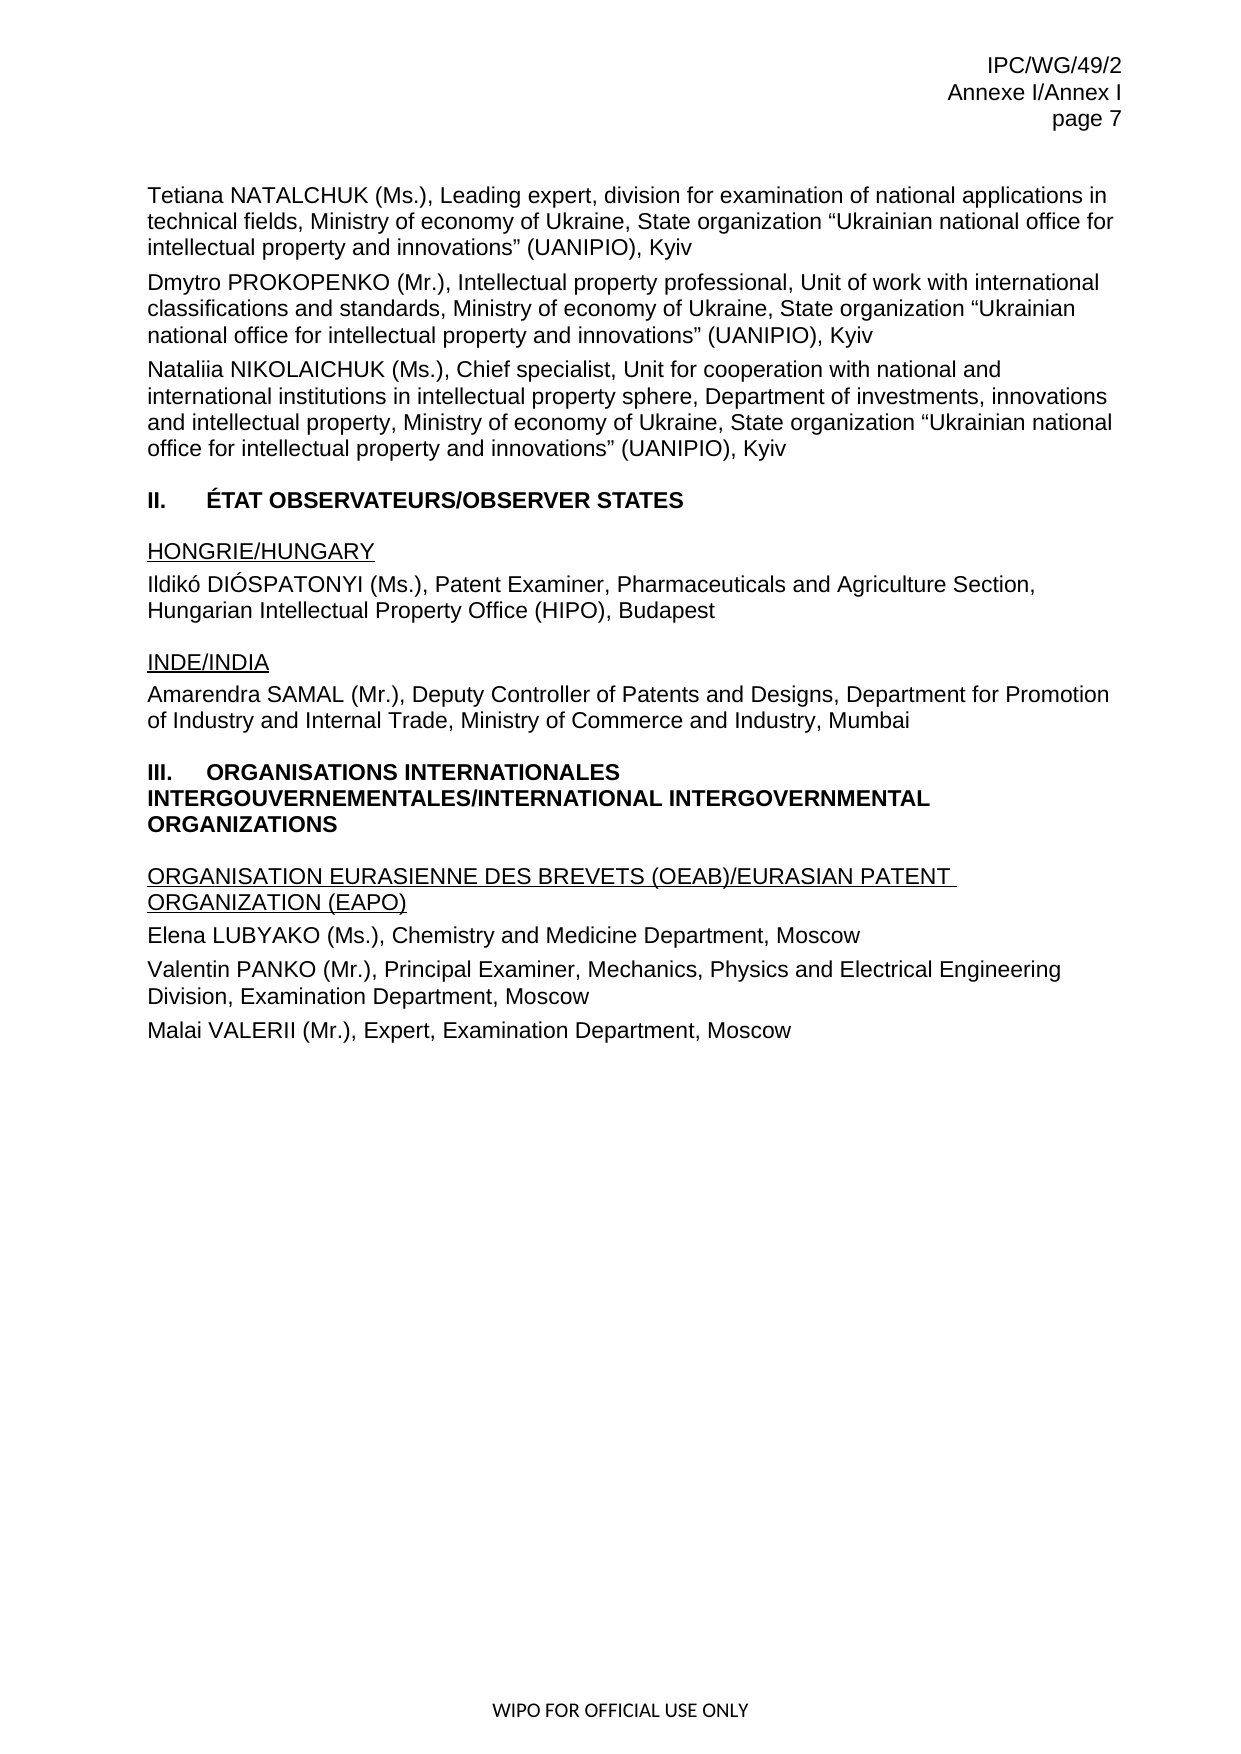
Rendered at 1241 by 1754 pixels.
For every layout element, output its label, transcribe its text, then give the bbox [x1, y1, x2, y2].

text Dmytro PROKOPENKO (Mr.), Intellectual property professional, Unit of work with international classifications and standards, Ministry of economy of Ukraine, State organization “Ukrainian national office for intellectual property and innovations” (UANIPIO), Kyiv [147, 269, 1122, 348]
subtitle II. État observateurs/Observer States [147, 487, 1122, 513]
subtitle Inde/India [147, 648, 1122, 675]
text Elena LUBYAKO (Ms.), Chemistry and Medicine Department, Moscow [147, 922, 1122, 948]
subtitle Organisation eurasienne des brevets (OEAB)/Eurasian Patent Organization (EAPO) [147, 863, 1122, 916]
text Ildikó DIÓSPATONYI (Ms.), Patent Examiner, Pharmaceuticals and Agriculture Section, Hungarian Intellectual Property Office (HIPO), Budapest [147, 571, 1122, 623]
text Nataliia NIKOLAICHUK (Ms.), Chief specialist, Unit for cooperation with national and international institutions in intellectual property sphere, Department of investments, innovations and intellectual property, Ministry of economy of Ukraine, State organization “Ukrainian national office for intellectual property and innovations” (UANIPIO), Kyiv [147, 356, 1122, 462]
text Valentin PANKO (Mr.), Principal Examiner, Mechanics, Physics and Electrical Engineering Division, Examination Department, Moscow [147, 956, 1122, 1009]
subtitle III. Organisations internationales intergouvernementales/International Intergovernmental Organizations [147, 759, 1122, 838]
subtitle Hongrie/Hungary [147, 538, 1122, 564]
text Amarendra SAMAL (Mr.), Deputy Controller of Patents and Designs, Department for Promotion of Industry and Internal Trade, Ministry of Commerce and Industry, Mumbai [147, 681, 1122, 734]
text Tetiana NATALCHUK (Ms.), Leading expert, division for examination of national applications in technical fields, Ministry of economy of Ukraine, State organization “Ukrainian national office for intellectual property and innovations” (UANIPIO), Kyiv [147, 182, 1122, 261]
text Malai VALERII (Mr.), Expert, Examination Department, Moscow [147, 1017, 1122, 1044]
